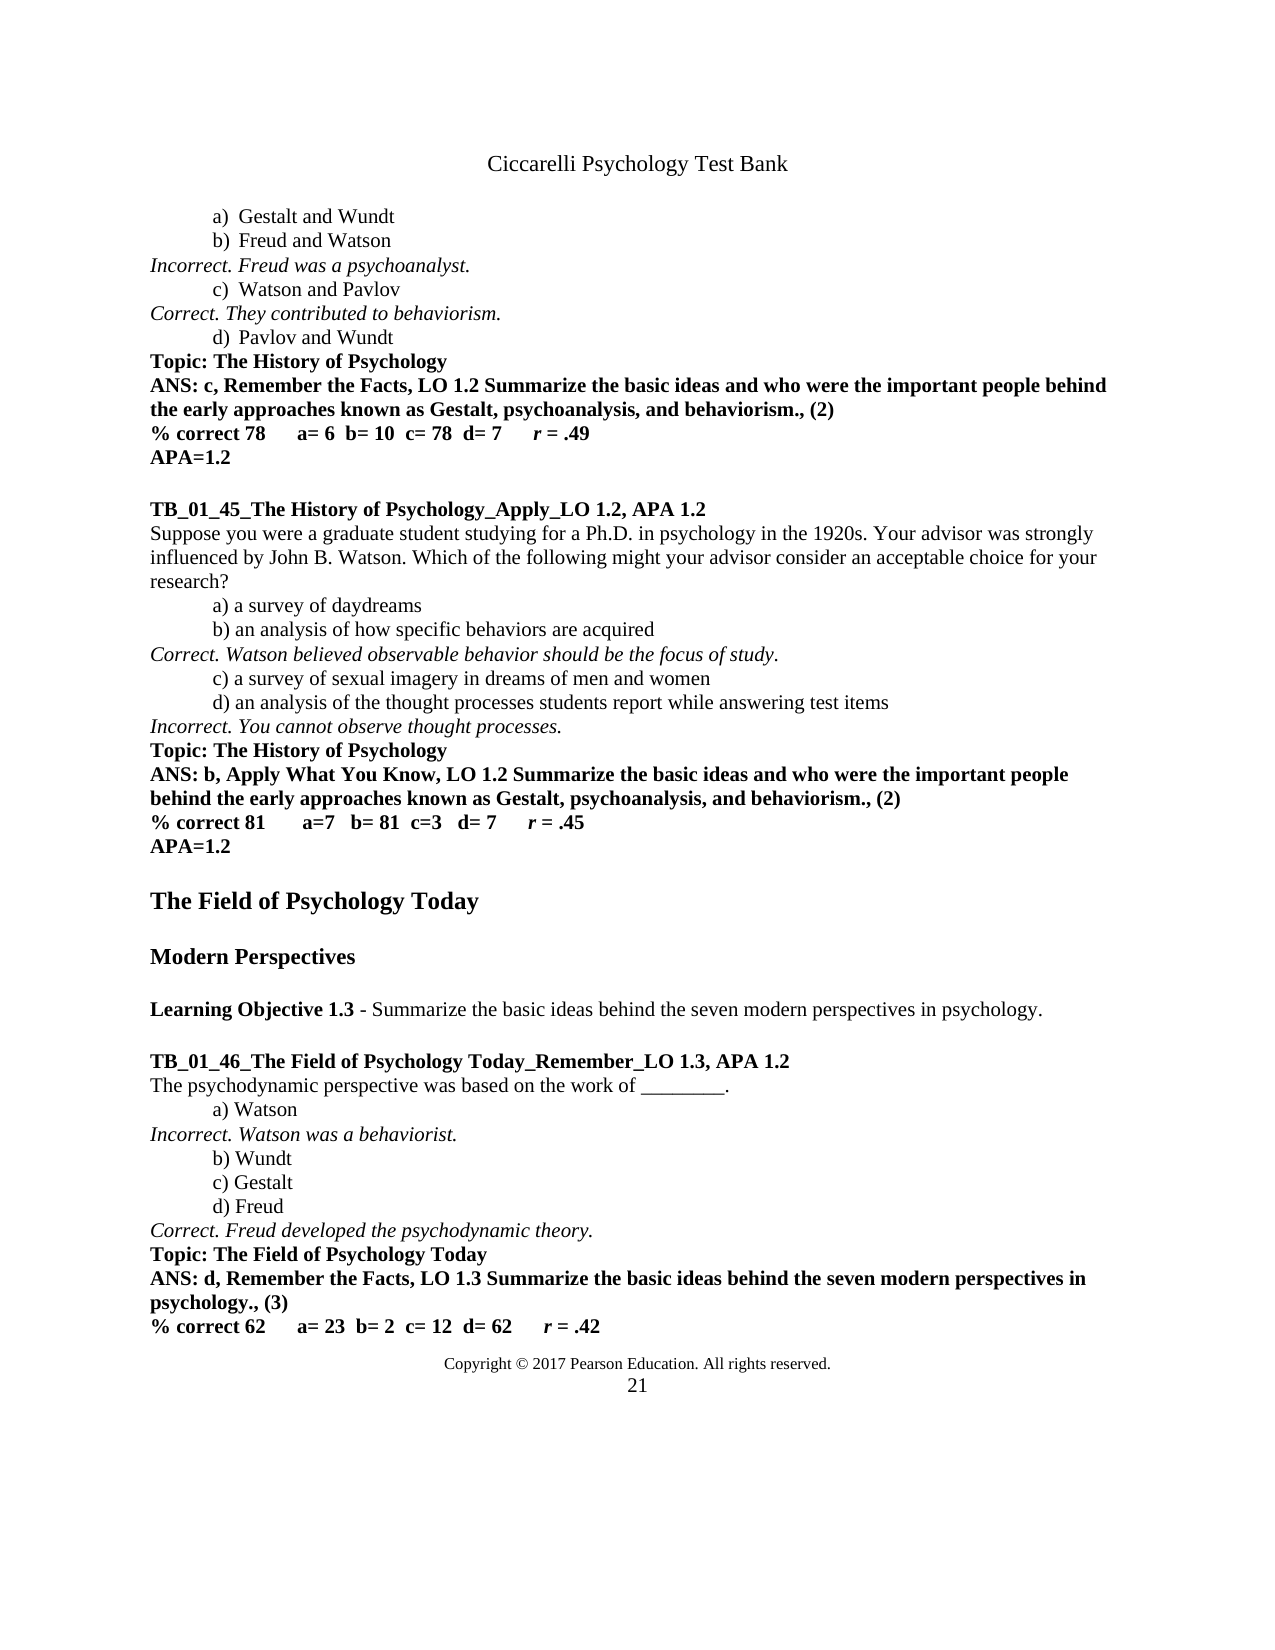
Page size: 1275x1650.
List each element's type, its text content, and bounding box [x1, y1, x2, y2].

text Incorrect. Freud was a psychoanalyst. [150, 252, 1125, 277]
text Correct. They contributed to behaviorism. [150, 301, 1125, 325]
text The psychodynamic perspective was based on the work of ________. [150, 1073, 1125, 1097]
text % correct 62 a= 23 b= 2 c= 12 d= 62 r = .42 [150, 1314, 1125, 1338]
text d) an analysis of the thought processes students report while answering test items [150, 689, 1125, 714]
text APA=1.2 [150, 834, 1125, 858]
text d) Freud [150, 1194, 1125, 1218]
text c) a survey of sexual imagery in dreams of men and women [150, 666, 1125, 689]
text b) an analysis of how specific behaviors are acquired [150, 617, 1125, 641]
text Topic: The History of Psychology ANS: b, Apply What You Know, LO 1.2 Summarize the basic ideas and who were the important people behind the early approaches known as Gestalt, psychoanalysis, and behaviorism., (2) [150, 738, 1125, 810]
text Correct. Freud developed the psychodynamic theory. [150, 1218, 1125, 1242]
text Suppose you were a graduate student studying for a Ph.D. in psychology in the 1920s. Your advisor was strongly influenced by John B. Watson. Which of the following might your advisor consider an acceptable choice for your research? [150, 521, 1125, 593]
text The Field of Psychology Today [150, 886, 1125, 915]
text a) Watson [150, 1097, 1125, 1121]
text b) Wundt [150, 1146, 1125, 1169]
text Correct. Watson believed observable behavior should be the focus of study. [150, 641, 1125, 666]
text TB_01_45_The History of Psychology_Apply_LO 1.2, APA 1.2 [150, 497, 1125, 521]
list Watson and Pavlov [212, 277, 1125, 301]
list Pavlov and Wundt [212, 325, 1125, 349]
text Topic: The History of Psychology ANS: c, Remember the Facts, LO 1.2 Summarize the basic ideas and who were the important people behind the early approaches known as Gestalt, psychoanalysis, and behaviorism., (2) [150, 349, 1125, 421]
list Freud and Watson [212, 228, 1125, 252]
text Topic: The Field of Psychology Today [150, 1242, 1125, 1266]
text TB_01_46_The Field of Psychology Today_Remember_LO 1.3, APA 1.2 [150, 1049, 1125, 1073]
text Incorrect. You cannot observe thought processes. [150, 714, 1125, 738]
text Modern Perspectives [150, 943, 1125, 969]
text APA=1.2 [150, 445, 1125, 469]
text % correct 81 a=7 b= 81 c=3 d= 7 r = .45 [150, 810, 1125, 834]
text c) Gestalt [150, 1169, 1125, 1194]
list Gestalt and Wundt [212, 204, 1125, 228]
text Learning Objective 1.3 - Summarize the basic ideas behind the seven modern perspectives in psychology. [150, 997, 1125, 1021]
text % correct 78 a= 6 b= 10 c= 78 d= 7 r = .49 [150, 421, 1125, 445]
text a) a survey of daydreams [150, 593, 1125, 617]
text ANS: d, Remember the Facts, LO 1.3 Summarize the basic ideas behind the seven modern perspectives in psychology., (3) [150, 1266, 1125, 1314]
text Incorrect. Watson was a behaviorist. [150, 1121, 1125, 1146]
